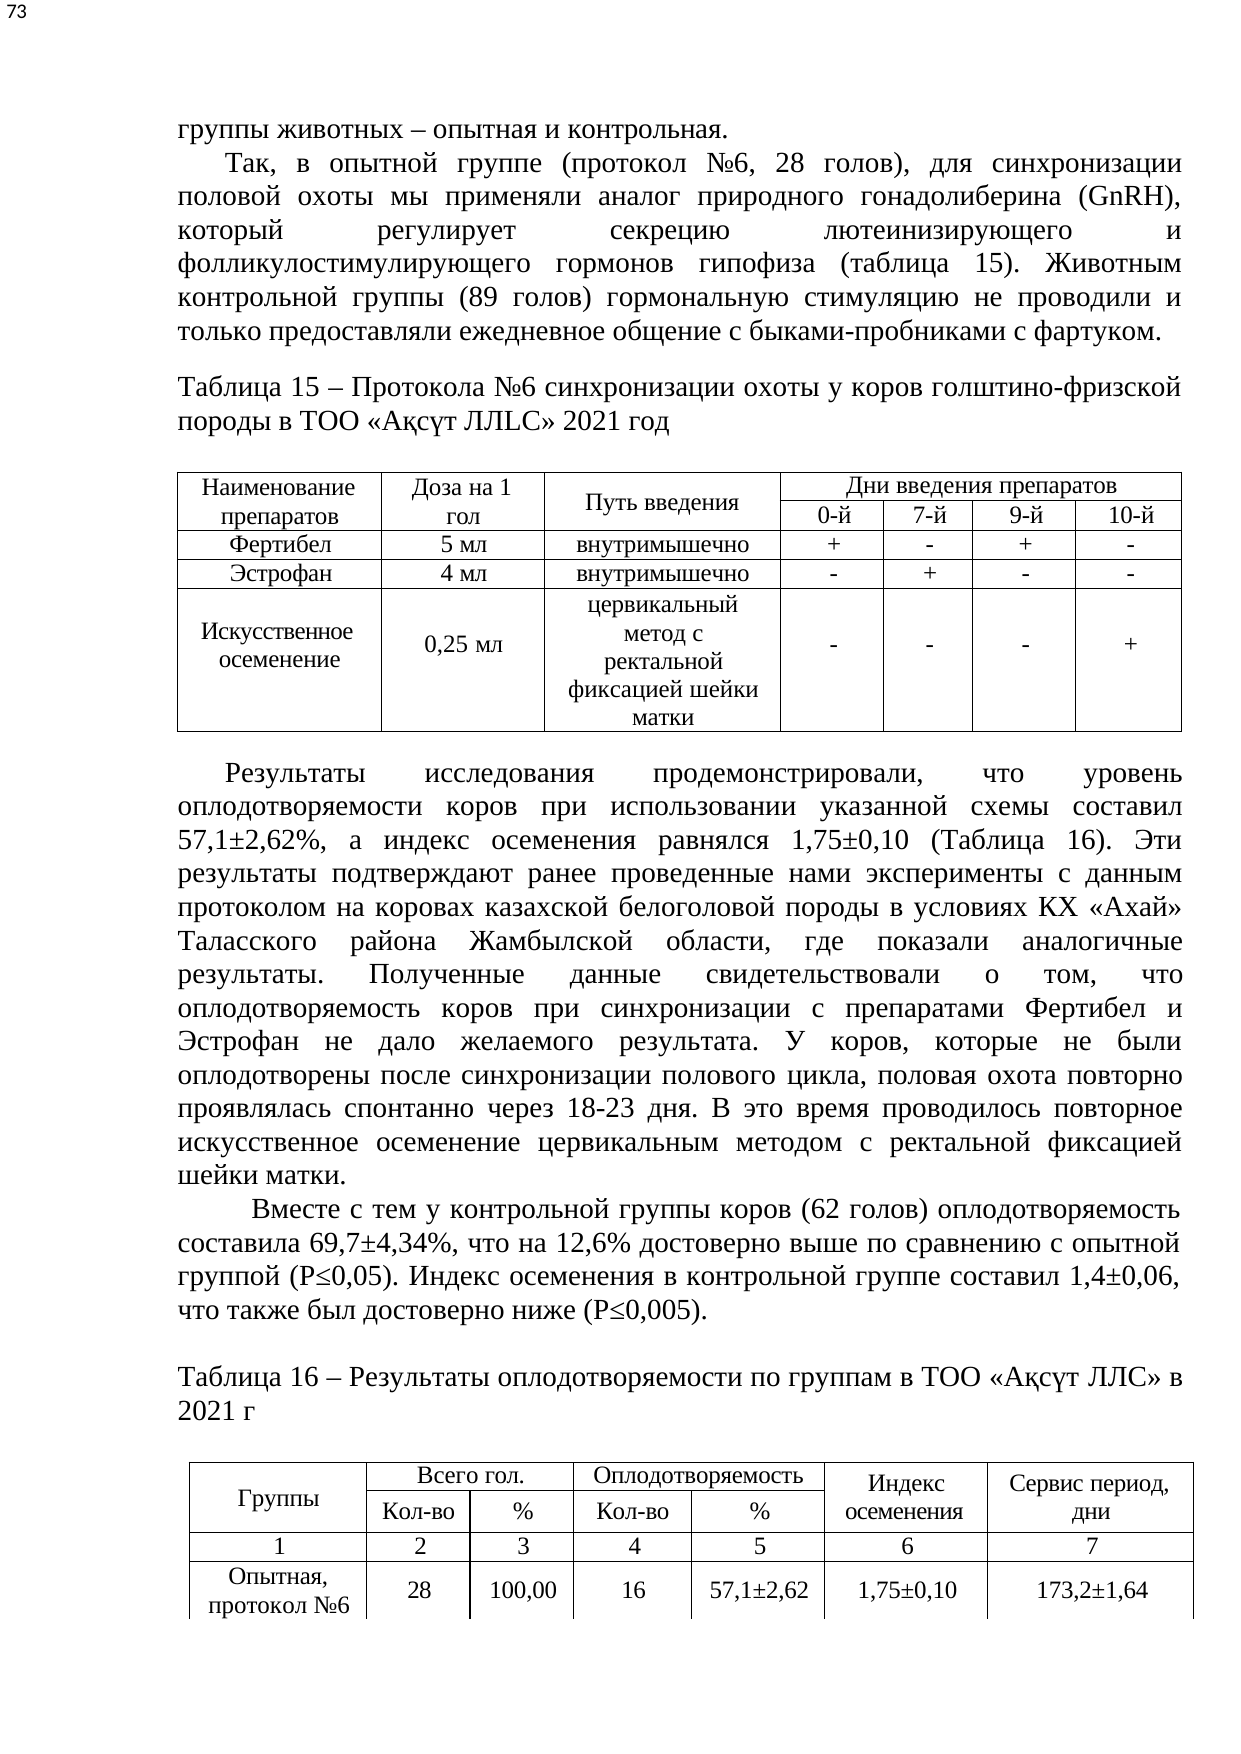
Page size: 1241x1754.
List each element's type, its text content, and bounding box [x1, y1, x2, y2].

table_cell Кол-во [367, 1491, 469, 1532]
table_cell Фертибел [178, 531, 381, 559]
table_header Сервис период, дни [988, 1463, 1193, 1532]
text Таблица 15 – Протокола №6 синхронизации охоты у коров голштино-фризской породы в ТОО «Ақсүт ЛЛLC» 2021 год [177, 369, 1182, 437]
table_cell Эстрофан [178, 560, 381, 588]
table_cell 0,25 мл [382, 589, 544, 731]
table_cell 10-й [1076, 501, 1181, 530]
table_cell 4 [574, 1533, 691, 1561]
text Вместе с тем у контрольной группы коров (62 голов) оплодотворяемость составила 69,7±4,34%, что на 12,6% достоверно выше по сравнению с опытной группой (Р≤0,05). Индекс осеменения в контрольной группе составил 1,4±0,06, что также был достоверно ниже (Р≤0,005). [177, 1191, 1181, 1325]
table_cell 1 [190, 1533, 366, 1561]
table_cell 5 [692, 1533, 824, 1561]
table_cell - [781, 589, 883, 731]
table_cell - [973, 560, 1075, 588]
table_header Путь введения [545, 473, 780, 530]
table_cell + [1076, 589, 1181, 731]
table_cell 7-й [884, 501, 972, 530]
table_cell % [692, 1491, 824, 1532]
table_cell - [884, 531, 972, 559]
table_cell 28 [367, 1562, 469, 1619]
table_cell 6 [825, 1533, 987, 1561]
table_cell 9-й [973, 501, 1075, 530]
table_cell - [884, 589, 972, 731]
table_cell 57,1±2,62 [692, 1562, 824, 1619]
text Таблица 16 – Результаты оплодотворяемости по группам в ТОО «Ақсүт ЛЛС» в 2021 г [177, 1359, 1183, 1426]
table_cell - [973, 589, 1075, 731]
table_cell + [973, 531, 1075, 559]
table_cell 4 мл [382, 560, 544, 588]
table_cell Кол-во [574, 1491, 691, 1532]
table_cell % [471, 1491, 573, 1532]
table_cell 5 мл [382, 531, 544, 559]
text Так, в опытной группе (протокол №6, 28 голов), для синхронизации половой охоты мы применяли аналог природного гонадолиберина (GnRH), который регулирует секрецию лютеинизирующего и фолликулостимулирующего гормонов гипофиза (таблица 15). Животным контрольной группы (89 голов) гормональную стимуляцию не проводили и только предоставляли ежедневное общение с быками-пробниками с фартуком. [177, 145, 1182, 346]
table_cell 7 [988, 1533, 1193, 1561]
table_cell + [884, 560, 972, 588]
table_header Оплодотворяемость [574, 1463, 824, 1490]
table_cell 1,75±0,10 [825, 1562, 987, 1619]
table_cell цервикальный метод с ректальной фиксацией шейки матки [545, 589, 780, 731]
table_header Группы [190, 1463, 366, 1532]
table_cell внутримышечно [545, 531, 780, 559]
table_cell Опытная, протокол №6 [190, 1562, 366, 1619]
table_cell - [1076, 531, 1181, 559]
table_header Доза на 1 гол [382, 473, 544, 530]
table_cell внутримышечно [545, 560, 780, 588]
table_cell 0-й [781, 501, 883, 530]
table_cell 173,2±1,64 [988, 1562, 1193, 1619]
table_cell Искусственное осеменение [178, 589, 381, 731]
table_header Наименование препаратов [178, 473, 381, 530]
table_header Дни введения препаратов [781, 473, 1181, 500]
table_cell 3 [471, 1533, 573, 1561]
table_header Всего гол. [367, 1463, 573, 1490]
table_cell 2 [367, 1533, 469, 1561]
table_cell 100,00 [471, 1562, 573, 1619]
table_cell 16 [574, 1562, 691, 1619]
table_cell - [781, 560, 883, 588]
text группы животных – опытная и контрольная. [177, 111, 1226, 144]
table_cell - [1076, 560, 1181, 588]
table_cell + [781, 531, 883, 559]
table_header Индекс осеменения [825, 1463, 987, 1532]
text Результаты исследования продемонстрировали, что уровень оплодотворяемости коров при использовании указанной схемы составил 57,1±2,62%, а индекс осеменения равнялся 1,75±0,10 (Таблица 16). Эти результаты подтверждают ранее проведенные нами эксперименты с данным протоколом на коровах казахской белоголовой породы в условиях КХ «Ахай» Таласского района Жамбылской области, где показали аналогичные результаты. Полученные данные свидетельствовали о том, что оплодотворяемость коров при синхронизации с препаратами Фертибел и Эстрофан не дало желаемого результата. У коров, которые не были оплодотворены после синхронизации полового цикла, половая охота повторно проявлялась спонтанно через 18-23 дня. В это время проводилось повторное искусственное осеменение цервикальным методом с ректальной фиксацией шейки матки. [177, 755, 1183, 1191]
